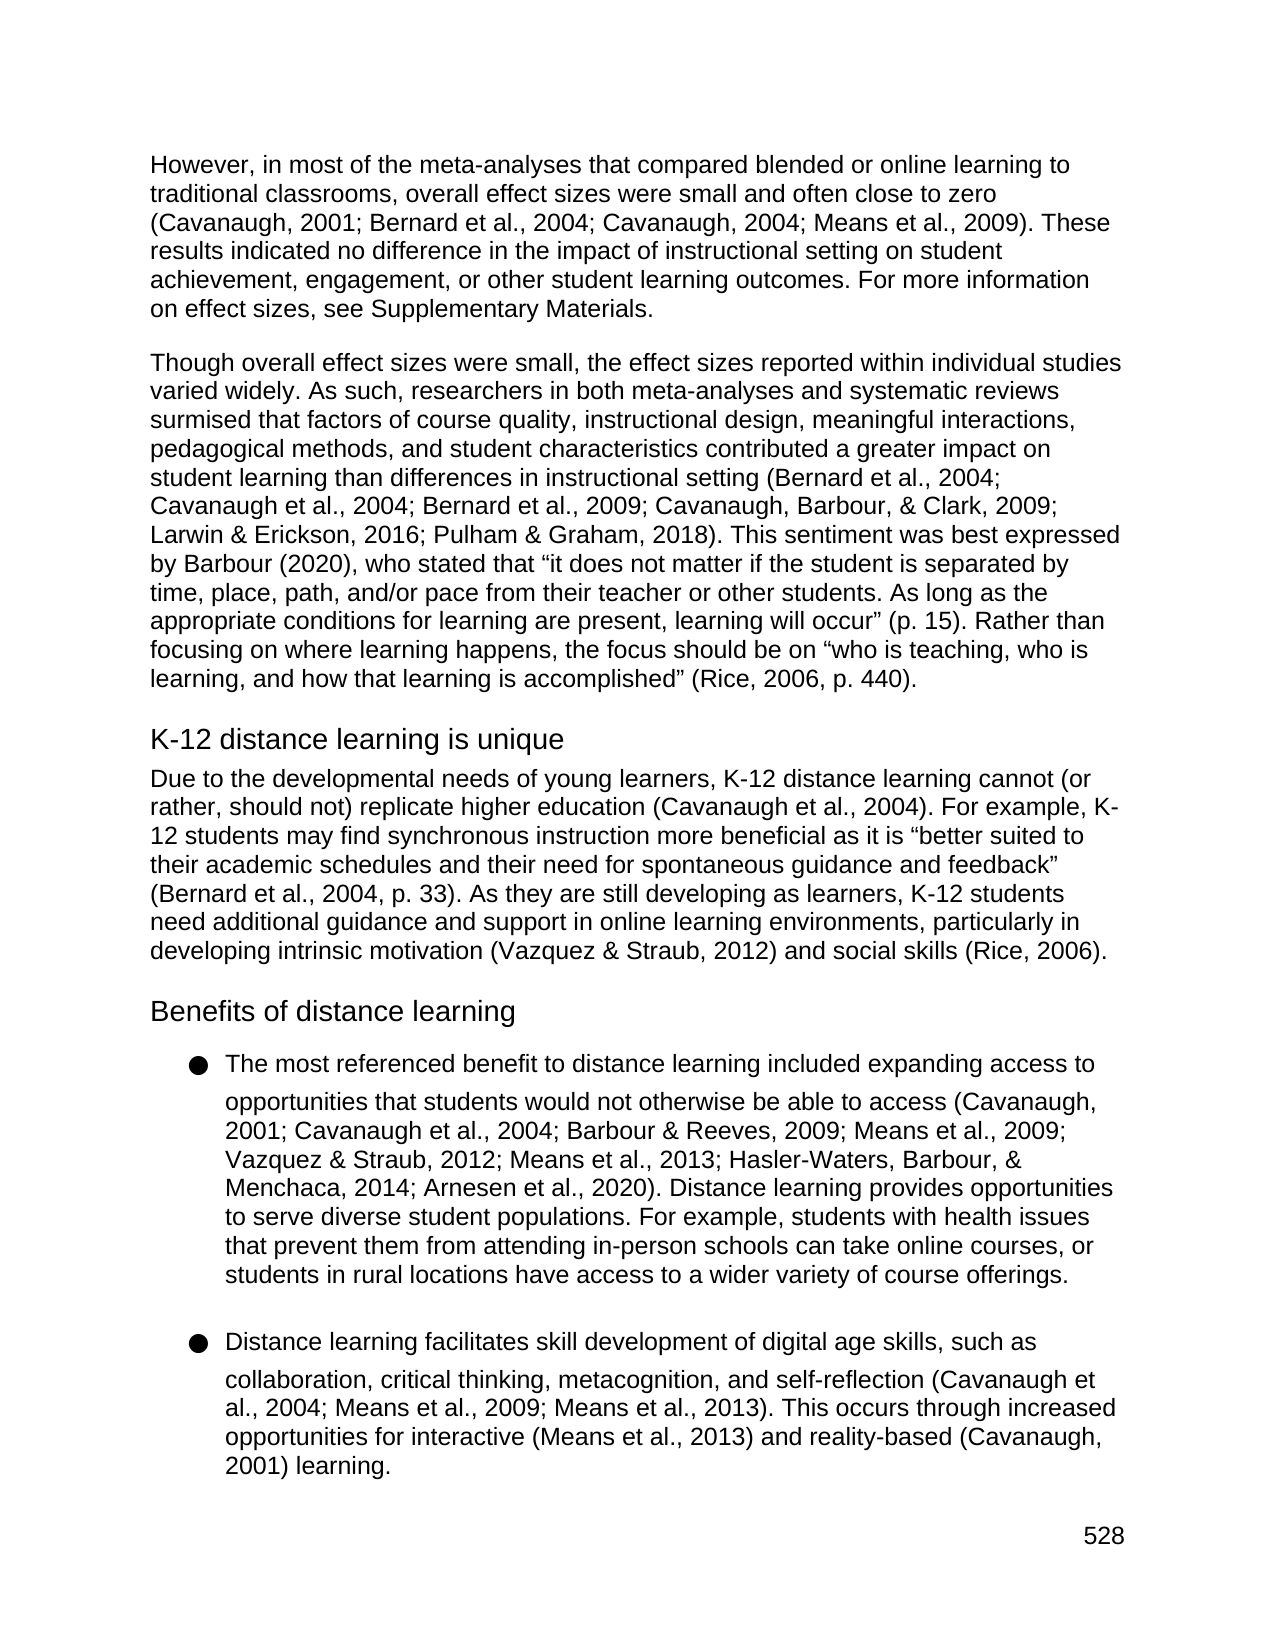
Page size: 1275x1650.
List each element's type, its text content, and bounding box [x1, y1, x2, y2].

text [150, 150, 1125, 322]
text Though overall effect sizes were small, the effect sizes reported within individual studies varied widely. As such, researchers in both meta-analyses and systematic reviews surmised that factors of course quality, instructional design, meaningful interactions, pedagogical methods, and student characteristics contributed a greater impact on student learning than differences in instructional setting (Bernard et al., 2004; Cavanaugh et al., 2004; Bernard et al., 2009; Cavanaugh, Barbour, & Clark, 2009; Larwin & Erickson, 2016; Pulham & Graham, 2018). This sentiment was best expressed by Barbour (2020), who stated that “it does not matter if the student is separated by time, place, path, and/or pace from their teacher or other students. As long as the appropriate conditions for learning are present, learning will occur” (p. 15). Rather than focusing on where learning happens, the focus should be on “who is teaching, who is learning, and how that learning is accomplished” (Rice, 2006, p. 440). [150, 347, 1125, 692]
list The most referenced benefit to distance learning included expanding access to opportunities that students would not otherwise be able to access (Cavanaugh, 2001; Cavanaugh et al., 2004; Barbour & Reeves, 2009; Means et al., 2009; Vazquez & Straub, 2012; Means et al., 2013; Hasler-Waters, Barbour, & Menchaca, 2014; Arnesen et al., 2020). Distance learning provides opportunities to serve diverse student populations. For example, students with health issues that prevent them from attending in-person schools can take online courses, or students in rural locations have access to a wider variety of course offerings. [187, 1036, 1125, 1288]
text Due to the developmental needs of young learners, K-12 distance learning cannot (or rather, should not) replicate higher education (Cavanaugh et al., 2004). For example, K-12 students may find synchronous instruction more beneficial as it is “better suited to their academic schedules and their need for spontaneous guidance and feedback” (Bernard et al., 2004, p. 33). As they are still developing as learners, K-12 students need additional guidance and support in online learning environments, particularly in developing intrinsic motivation (Vazquez & Straub, 2012) and social skills (Rice, 2006). [150, 763, 1125, 965]
subtitle K-12 distance learning is unique [150, 722, 1125, 755]
list Distance learning facilitates skill development of digital age skills, such as collaboration, critical thinking, metacognition, and self-reflection (Cavanaugh et al., 2004; Means et al., 2009; Means et al., 2013). This occurs through increased opportunities for interactive (Means et al., 2013) and reality-based (Cavanaugh, 2001) learning. [187, 1313, 1125, 1479]
subtitle Benefits of distance learning [150, 994, 1125, 1027]
